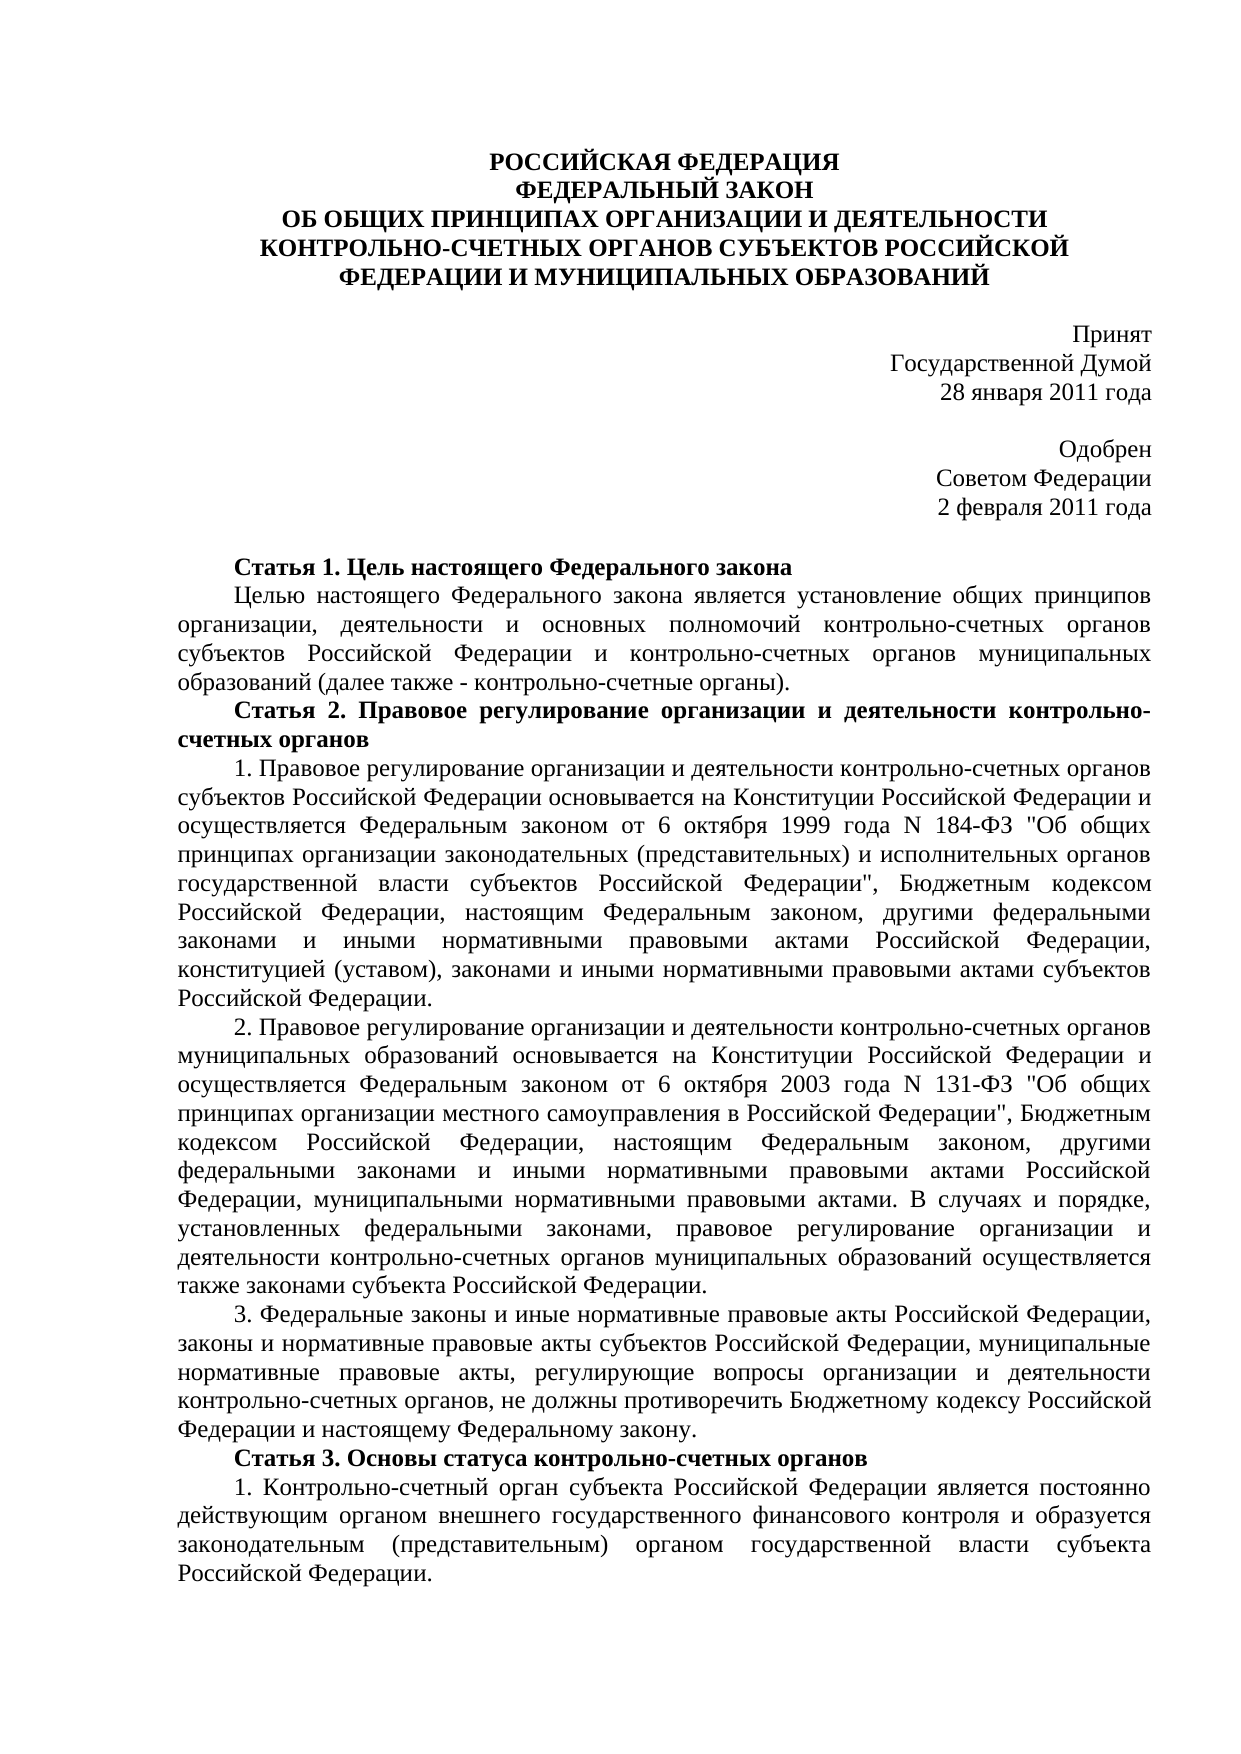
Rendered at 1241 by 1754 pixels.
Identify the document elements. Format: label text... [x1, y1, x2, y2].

title КОНТРОЛЬНО-СЧЕТНЫХ ОРГАНОВ СУБЪЕКТОВ РОССИЙСКОЙ ФЕДЕРАЦИИ И МУНИЦИПАЛЬНЫХ ОБРАЗОВАНИЙ [177, 233, 1152, 291]
title ФЕДЕРАЛЬНЫЙ ЗАКОН [177, 176, 1152, 204]
title Статья 3. Основы статуса контрольно-счетных органов [177, 1443, 1152, 1472]
text 2 февраля 2011 года [177, 492, 1152, 521]
text 2. Правовое регулирование организации и деятельности контрольно-счетных органов муниципальных образований основывается на Конституции Российской Федерации и осуществляется Федеральным законом от 6 октября 2003 года N 131-ФЗ "Об общих принципах организации местного самоуправления в Российской Федерации", Бюджетным кодексом Российской Федерации, настоящим Федеральным законом, другими федеральными законами и иными нормативными правовыми актами Российской Федерации, муниципальными нормативными правовыми актами. В случаях и порядке, установленных федеральными законами, правовое регулирование организации и деятельности контрольно-счетных органов муниципальных образований осуществляется также законами субъекта Российской Федерации. [177, 1012, 1152, 1299]
text 1. Контрольно-счетный орган субъекта Российской Федерации является постоянно действующим органом внешнего государственного финансового контроля и образуется законодательным (представительным) органом государственной власти субъекта Российской Федерации. [177, 1472, 1152, 1587]
title Статья 1. Цель настоящего Федерального закона [177, 552, 1152, 581]
text 28 января 2011 года [177, 377, 1152, 406]
text Государственной Думой [177, 348, 1152, 377]
text Одобрен [177, 434, 1152, 463]
text 3. Федеральные законы и иные нормативные правовые акты Российской Федерации, законы и нормативные правовые акты субъектов Российской Федерации, муниципальные нормативные правовые акты, регулирующие вопросы организации и деятельности контрольно-счетных органов, не должны противоречить Бюджетному кодексу Российской Федерации и настоящему Федеральному закону. [177, 1299, 1152, 1443]
text Целью настоящего Федерального закона является установление общих принципов организации, деятельности и основных полномочий контрольно-счетных органов субъектов Российской Федерации и контрольно-счетных органов муниципальных образований (далее также - контрольно-счетные органы). [177, 581, 1152, 696]
title Статья 2. Правовое регулирование организации и деятельности контрольно-счетных органов [177, 696, 1152, 753]
text Принят [177, 319, 1152, 348]
text 1. Правовое регулирование организации и деятельности контрольно-счетных органов субъектов Российской Федерации основывается на Конституции Российской Федерации и осуществляется Федеральным законом от 6 октября 1999 года N 184-ФЗ "Об общих принципах организации законодательных (представительных) и исполнительных органов государственной власти субъектов Российской Федерации", Бюджетным кодексом Российской Федерации, настоящим Федеральным законом, другими федеральными законами и иными нормативными правовыми актами Российской Федерации, конституцией (уставом), законами и иными нормативными правовыми актами субъектов Российской Федерации. [177, 753, 1152, 1012]
text Советом Федерации [177, 463, 1152, 492]
title РОССИЙСКАЯ ФЕДЕРАЦИЯ [177, 147, 1152, 176]
title ОБ ОБЩИХ ПРИНЦИПАХ ОРГАНИЗАЦИИ И ДЕЯТЕЛЬНОСТИ [177, 204, 1152, 233]
